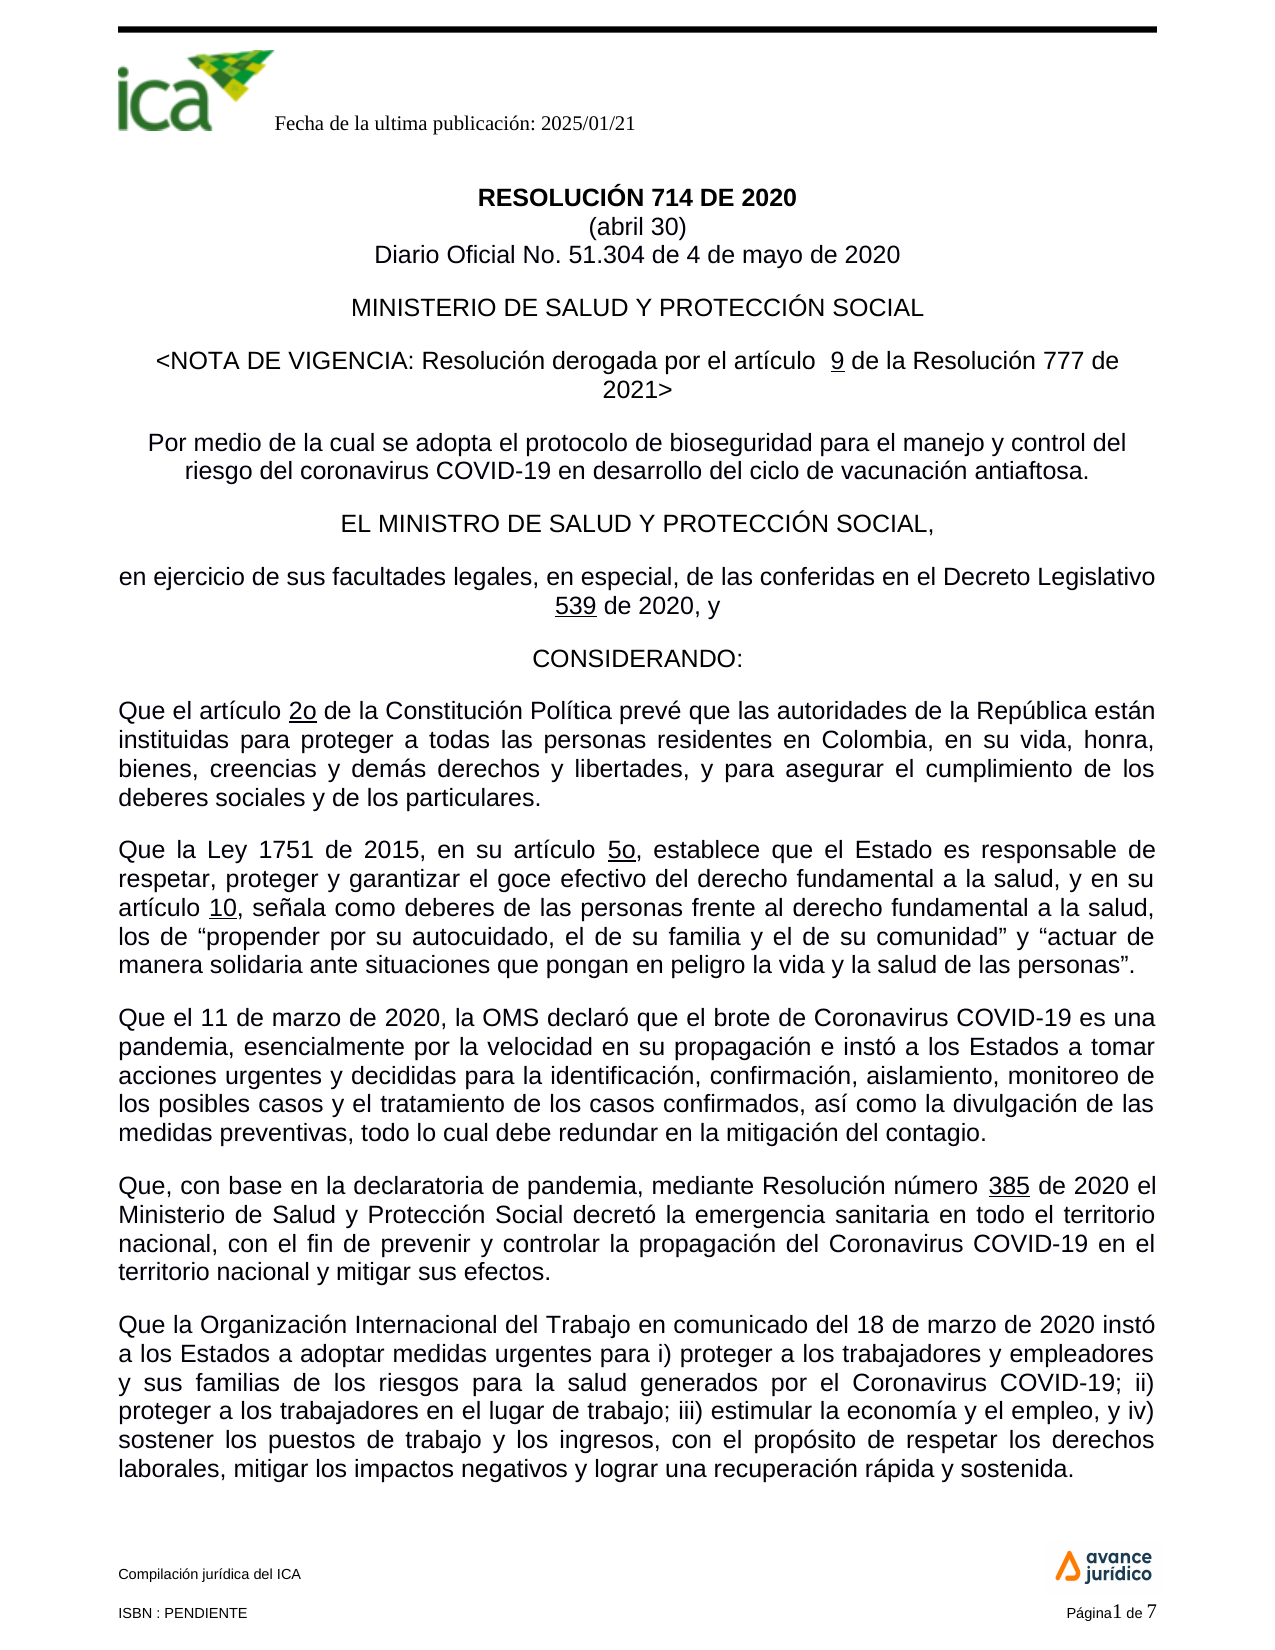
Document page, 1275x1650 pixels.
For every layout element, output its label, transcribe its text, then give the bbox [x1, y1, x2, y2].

text Que, con base en la declaratoria de pandemia, mediante Resolución número 385 de 2020 el Ministerio de Salud y Protección Social decretó la emergencia sanitaria en todo el territorio nacional, con el fin de prevenir y controlar la propagación del Coronavirus COVID-19 en el territorio nacional y mitigar sus efectos. [118, 1171, 1157, 1286]
text (abril 30) [118, 212, 1157, 240]
text &&RESOLUCIÓN 714 DE 2020 [118, 183, 1157, 212]
text EL MINISTRO DE SALUD Y PROTECCIÓN SOCIAL, [118, 509, 1157, 538]
text Que el artículo 2o de la Constitución Política prevé que las autoridades de la República están instituidas para proteger a todas las personas residentes en Colombia, en su vida, honra, bienes, creencias y demás derechos y libertades, y para asegurar el cumplimiento de los deberes sociales y de los particulares. [118, 696, 1157, 811]
text Diario Oficial No. 51.304 de 4 de mayo de 2020 [118, 240, 1157, 269]
text Por medio de la cual se adopta el protocolo de bioseguridad para el manejo y control del riesgo del coronavirus COVID-19 en desarrollo del ciclo de vacunación antiaftosa. [118, 428, 1157, 485]
text Que la Ley 1751 de 2015, en su artículo 5o, establece que el Estado es responsable de respetar, proteger y garantizar el goce efectivo del derecho fundamental a la salud, y en su artículo 10, señala como deberes de las personas frente al derecho fundamental a la salud, los de “propender por su autocuidado, el de su familia y el de su comunidad” y “actuar de manera solidaria ante situaciones que pongan en peligro la vida y la salud de las personas”. [118, 835, 1157, 979]
text Que la Organización Internacional del Trabajo en comunicado del 18 de marzo de 2020 instó a los Estados a adoptar medidas urgentes para i) proteger a los trabajadores y empleadores y sus familias de los riesgos para la salud generados por el Coronavirus COVID-19; ii) proteger a los trabajadores en el lugar de trabajo; iii) estimular la economía y el empleo, y iv) sostener los puestos de trabajo y los ingresos, con el propósito de respetar los derechos laborales, mitigar los impactos negativos y lograr una recuperación rápida y sostenida. [118, 1310, 1157, 1483]
text Que el 11 de marzo de 2020, la OMS declaró que el brote de Coronavirus COVID-19 es una pandemia, esencialmente por la velocidad en su propagación e instó a los Estados a tomar acciones urgentes y decididas para la identificación, confirmación, aislamiento, monitoreo de los posibles casos y el tratamiento de los casos confirmados, así como la divulgación de las medidas preventivas, todo lo cual debe redundar en la mitigación del contagio. [118, 1003, 1157, 1147]
text CONSIDERANDO: [118, 643, 1157, 672]
text MINISTERIO DE SALUD Y PROTECCIÓN SOCIAL [118, 293, 1157, 322]
text en ejercicio de sus facultades legales, en especial, de las conferidas en el Decreto Legislativo 539 de 2020, y [118, 562, 1157, 619]
text <NOTA DE VIGENCIA: Resolución derogada por el artículo 9 de la Resolución 777 de 2021> [118, 346, 1157, 403]
